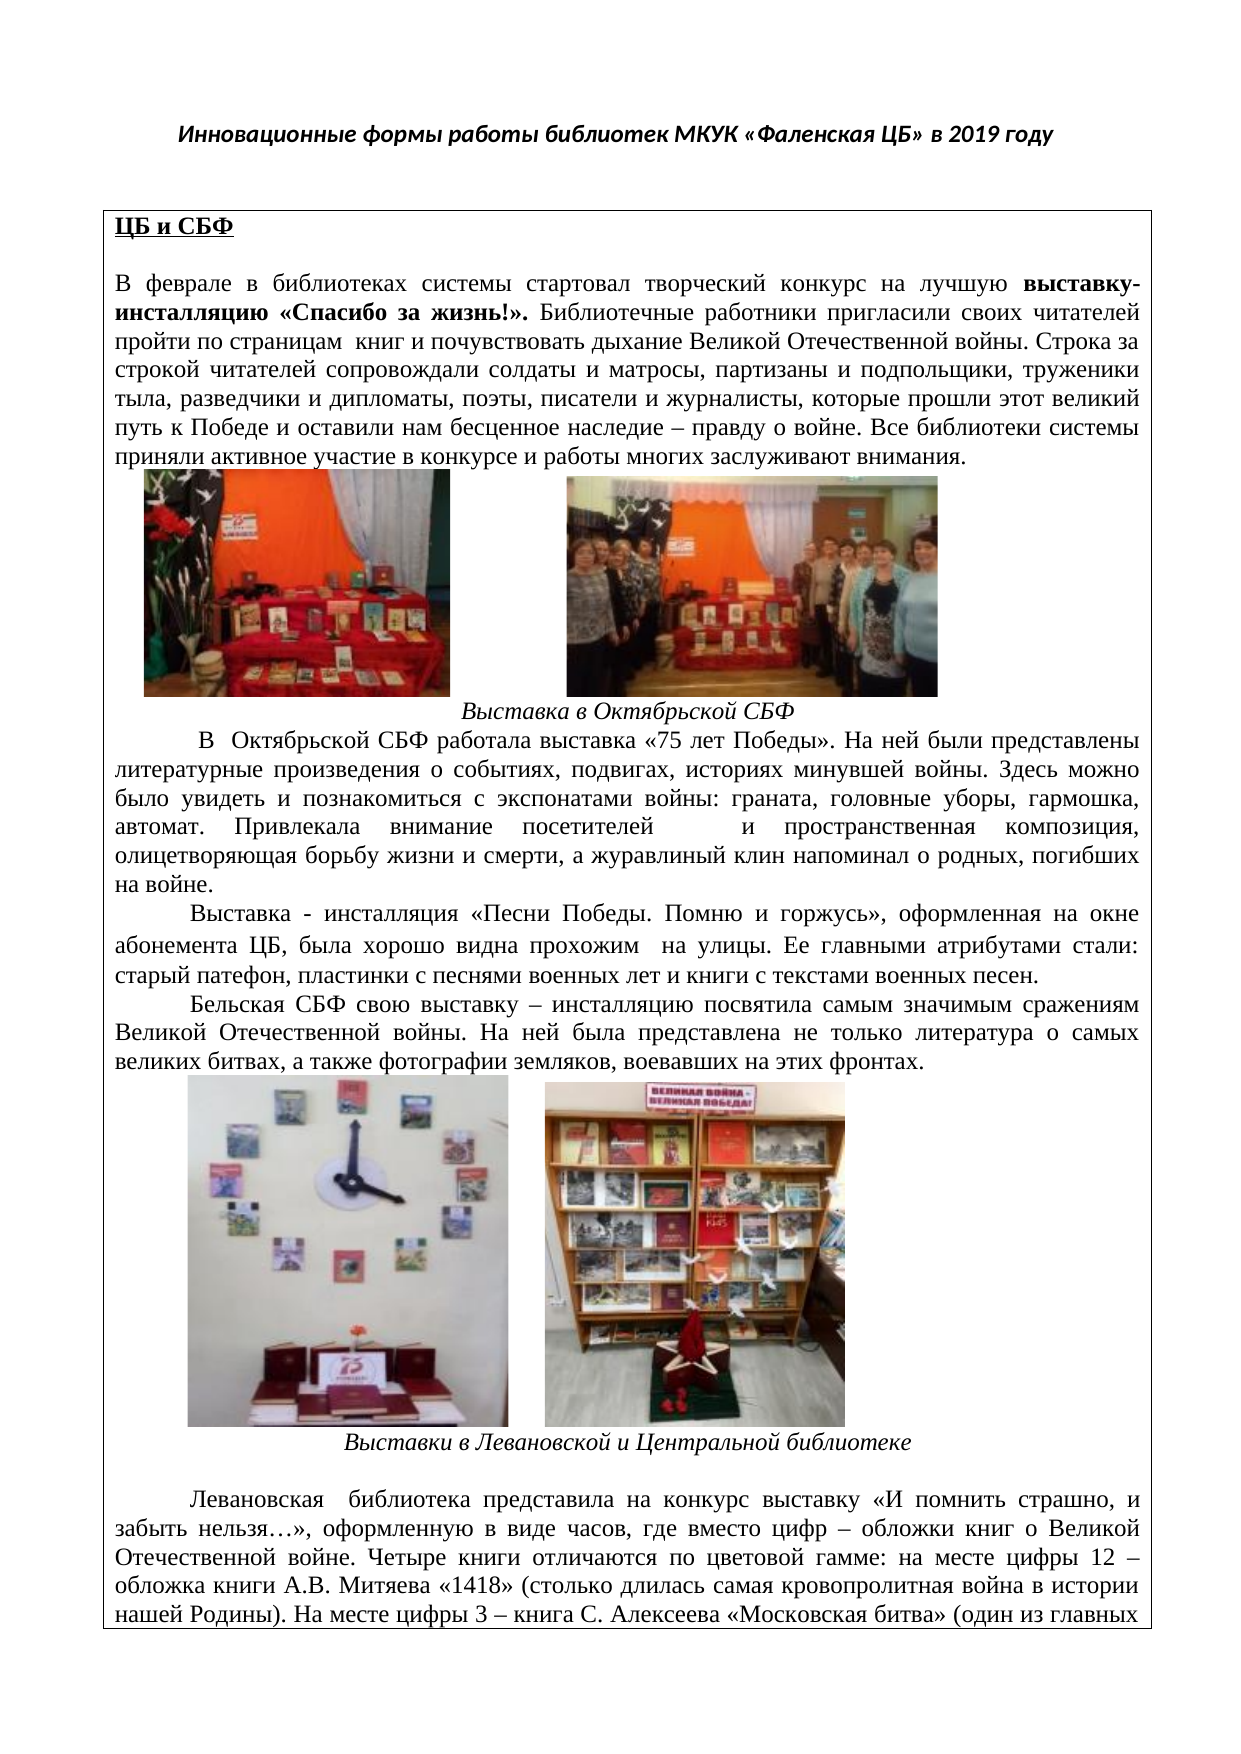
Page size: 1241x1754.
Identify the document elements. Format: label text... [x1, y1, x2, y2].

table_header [104, 211, 1151, 1628]
picture [566, 476, 938, 697]
text Инновационные формы работы библиотек МКУК «Фаленская ЦБ» в 2019 году [177, 118, 1152, 149]
picture [143, 469, 451, 697]
picture [187, 1075, 509, 1427]
picture [544, 1082, 845, 1427]
